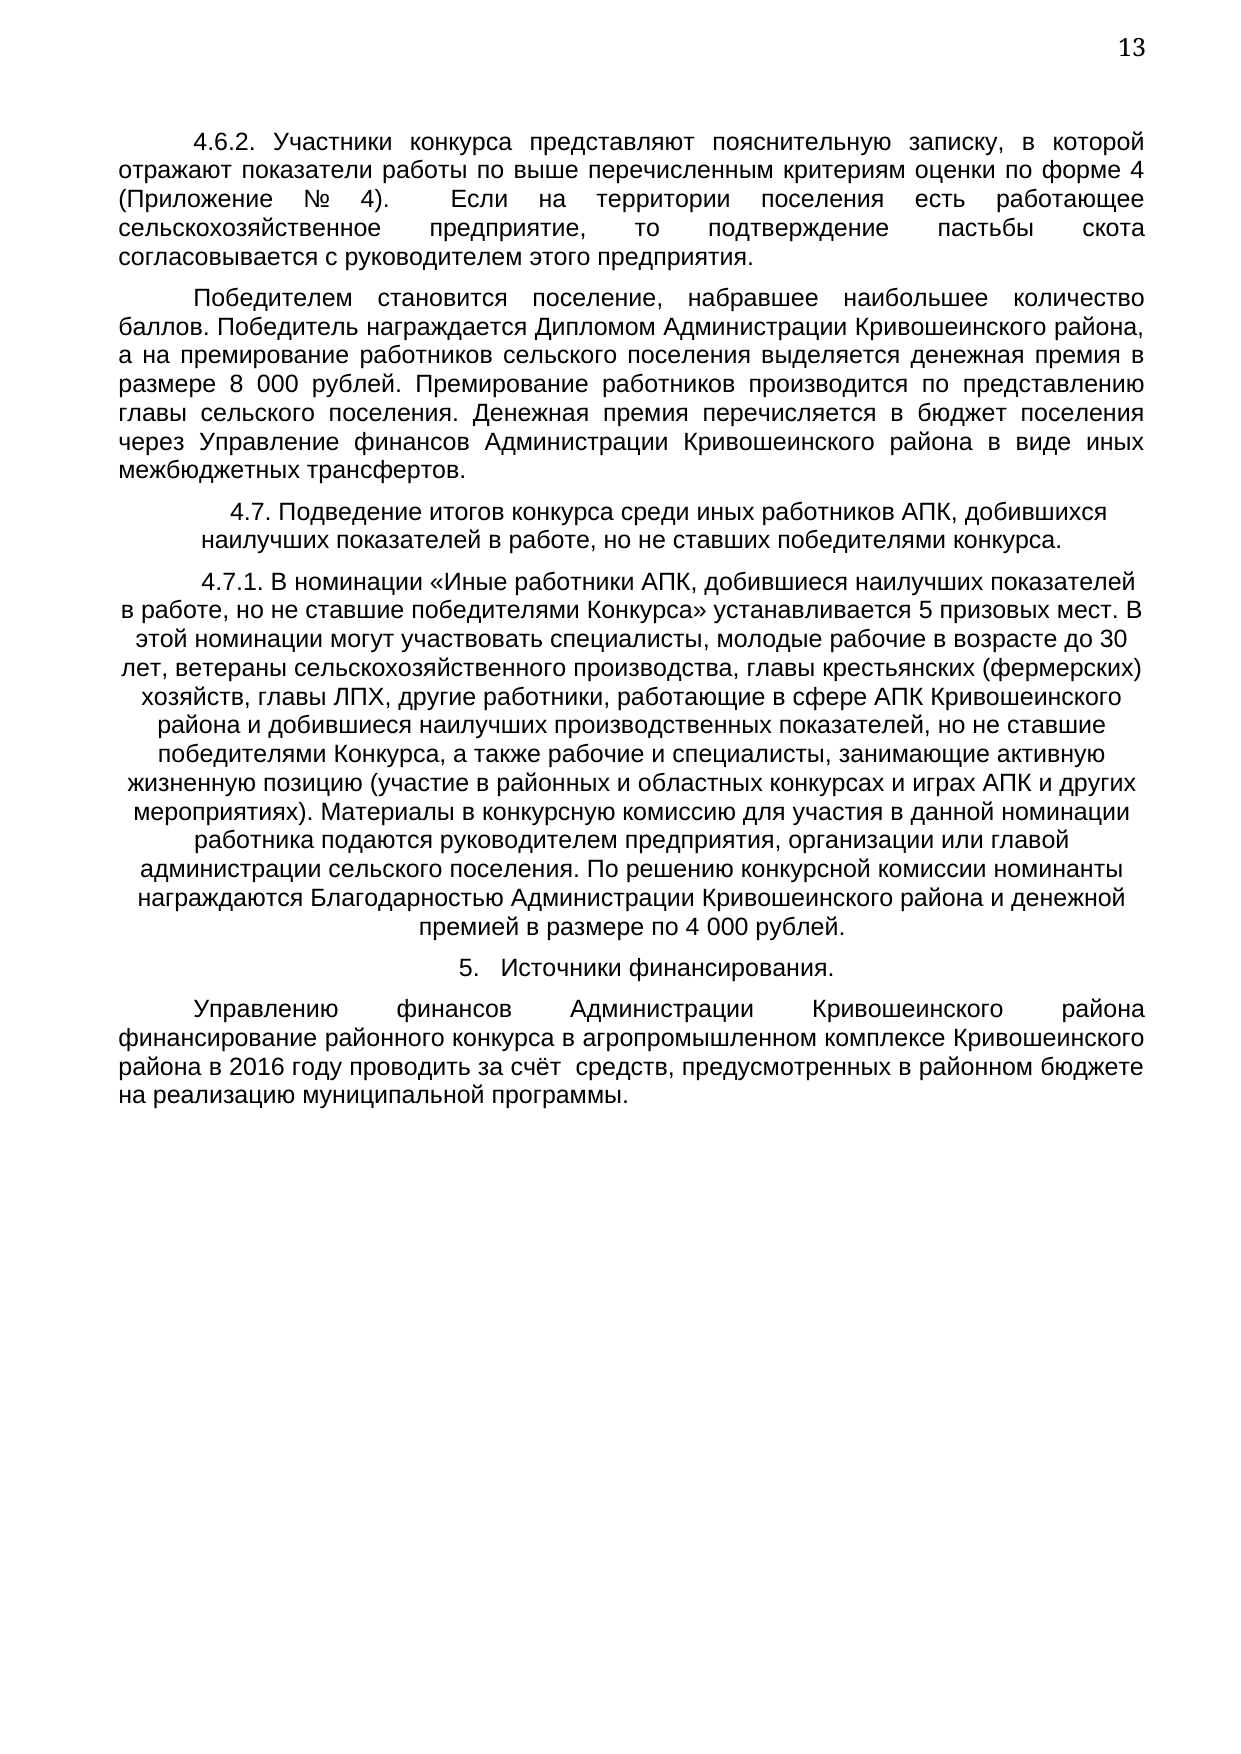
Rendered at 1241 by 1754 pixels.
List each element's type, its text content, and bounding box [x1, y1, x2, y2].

text 4.7. Подведение итогов конкурса среди иных работников АПК, добившихся наилучших показателей в работе, но не ставших победителями конкурса. [118, 497, 1146, 554]
text Управлению финансов Администрации Кривошеинского района финансирование районного конкурса в агропромышленном комплексе Кривошеинского района в 2016 году проводить за счёт средств, предусмотренных в районном бюджете на реализацию муниципальной программы. [118, 994, 1146, 1109]
text 5. Источники финансирования. [148, 953, 1146, 982]
text 4.6.2. Участники конкурса представляют пояснительную записку, в которой отражают показатели работы по выше перечисленным критериям оценки по форме 4 (Приложение № 4). Если на территории поселения есть работающее сельскохозяйственное предприятие, то подтверждение пастьбы скота согласовывается с руководителем этого предприятия. [118, 127, 1146, 271]
text Победителем становится поселение, набравшее наибольшее количество баллов. Победитель награждается Дипломом Администрации Кривошеинского района, а на премирование работников сельского поселения выделяется денежная премия в размере 8 000 рублей. Премирование работников производится по представлению главы сельского поселения. Денежная премия перечисляется в бюджет поселения через Управление финансов Администрации Кривошеинского района в виде иных межбюджетных трансфертов. [118, 283, 1146, 484]
text 4.7.1. В номинации «Иные работники АПК, добившиеся наилучших показателей в работе, но не ставшие победителями Конкурса» устанавливается 5 призовых мест. В этой номинации могут участвовать специалисты, молодые рабочие в возрасте до 30 лет, ветераны сельскохозяйственного производства, главы крестьянских (фермерских) хозяйств, главы ЛПХ, другие работники, работающие в сфере АПК Кривошеинского района и добившиеся наилучших производственных показателей, но не ставшие победителями Конкурса, а также рабочие и специалисты, занимающие активную жизненную позицию (участие в районных и областных конкурсах и играх АПК и других мероприятиях). Материалы в конкурсную комиссию для участия в данной номинации работника подаются руководителем предприятия, организации или главой администрации сельского поселения. По решению конкурсной комиссии номинанты награждаются Благодарностью Администрации Кривошеинского района и денежной премией в размере по 4 000 рублей. [118, 567, 1146, 941]
